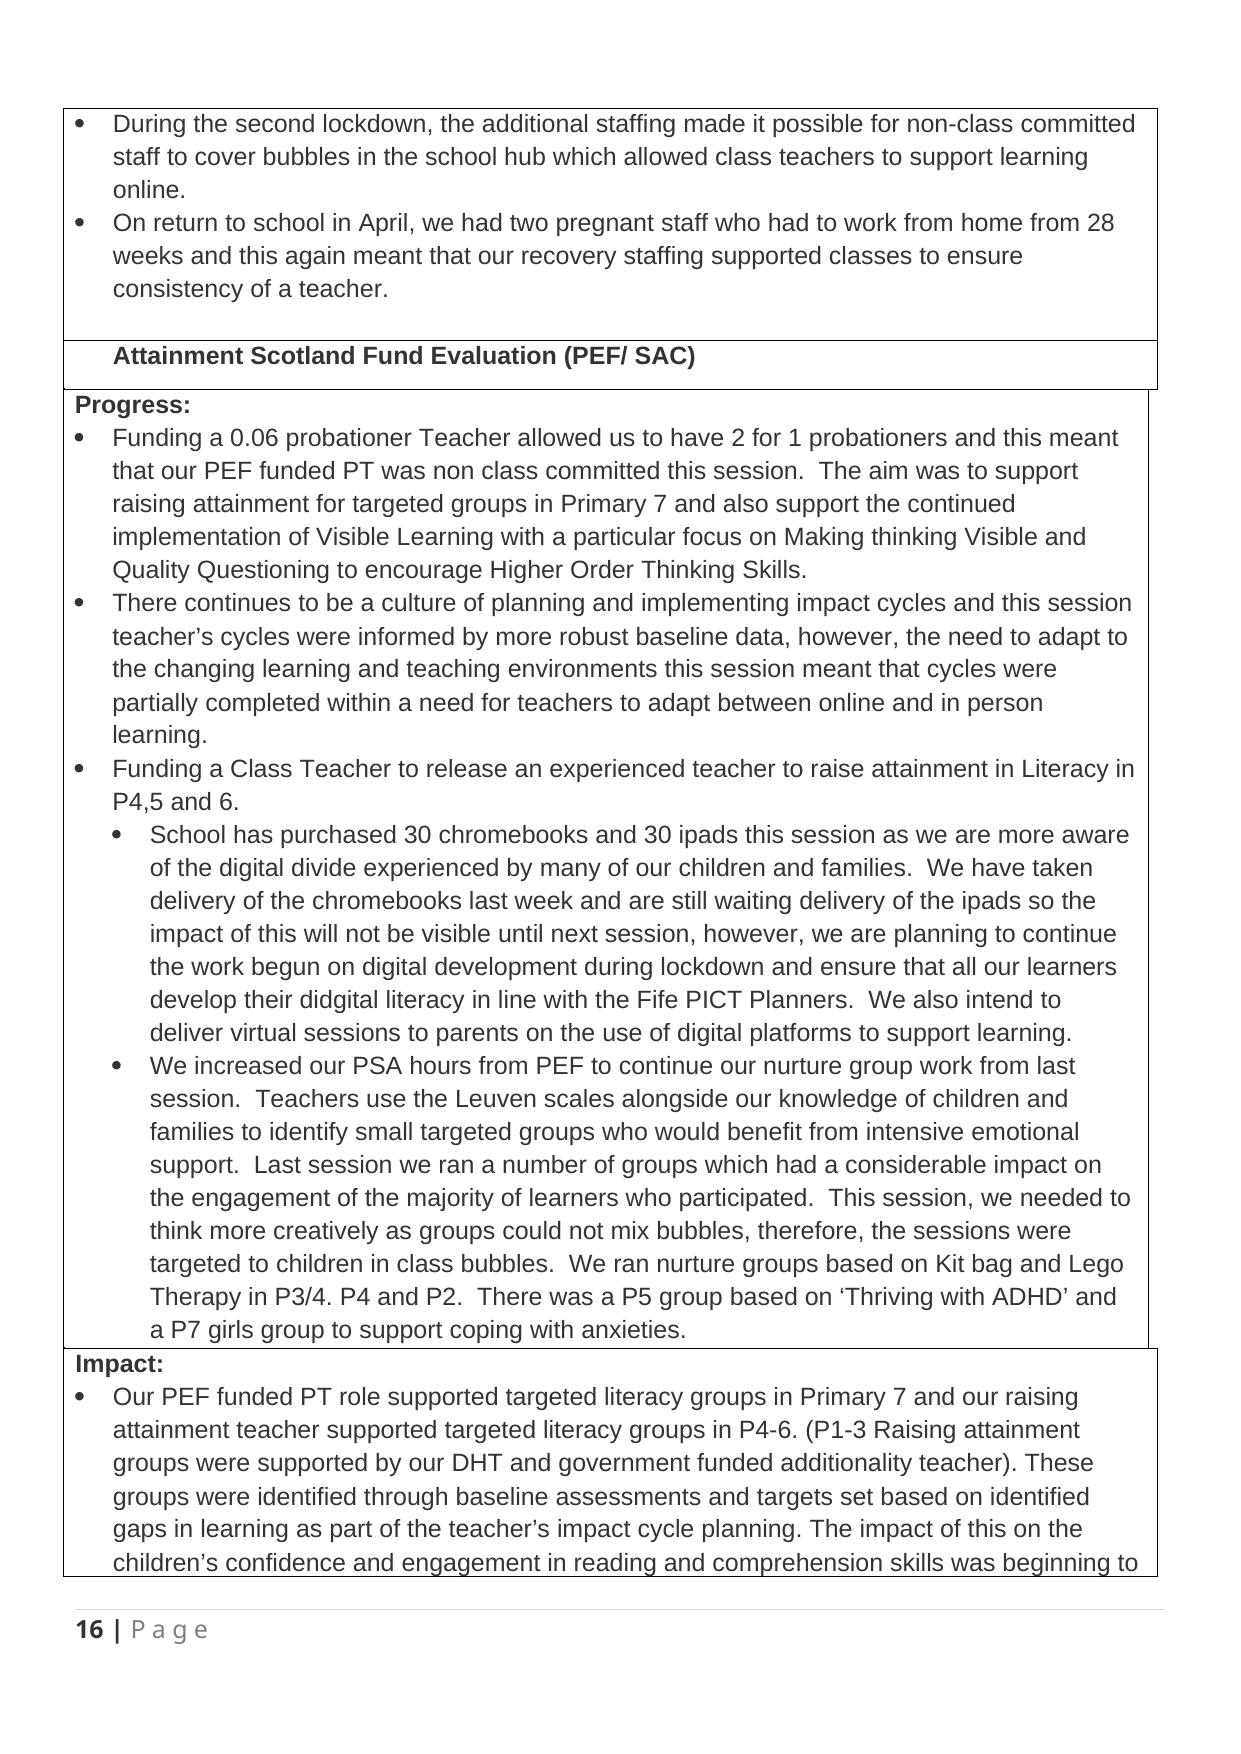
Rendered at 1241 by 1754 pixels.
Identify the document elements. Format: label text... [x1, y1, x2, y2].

table_cell Attainment Scotland Fund Evaluation (PEF/ SAC) [64, 341, 1157, 389]
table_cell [64, 1349, 1157, 1576]
table_cell Progress: Funding a 0.06 probationer Teacher allowed us to have 2 for 1 probationers and this meant that our PEF funded PT was non class committed this session. The aim was to support raising attainment for targeted groups in Primary 7 and also support the continued implementation of Visible Learning with a particular focus on Making thinking Visible and Quality Questioning to encourage Higher Order Thinking Skills. There continues to be a culture of planning and implementing impact cycles and this session teacher’s cycles were informed by more robust baseline data, however, the need to adapt to the changing learning and teaching environments this session meant that cycles were partially completed within a need for teachers to adapt between online and in person learning. Funding a Class Teacher to release an experienced teacher to raise attainment in Literacy in P4,5 and 6. School has purchased 30 chromebooks and 30 ipads this session as we are more aware of the digital divide experienced by many of our children and families. We have taken delivery of the chromebooks last week and are still waiting delivery of the ipads so the impact of this will not be visible until next session, however, we are planning to continue the work begun on digital development during lockdown and ensure that all our learners develop their didgital literacy in line with the Fife PICT Planners. We also intend to deliver virtual sessions to parents on the use of digital platforms to support learning. We increased our PSA hours from PEF to continue our nurture group work from last session. Teachers use the Leuven scales alongside our knowledge of children and families to identify small targeted groups who would benefit from intensive emotional support. Last session we ran a number of groups which had a considerable impact on the engagement of the majority of learners who participated. This session, we needed to think more creatively as groups could not mix bubbles, therefore, the sessions were targeted to children in class bubbles. We ran nurture groups based on Kit bag and Lego Therapy in P3/4. P4 and P2. There was a P5 group based on ‘Thriving with ADHD’ and a P7 girls group to support coping with anxieties. [64, 390, 1148, 1348]
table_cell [64, 109, 1157, 340]
